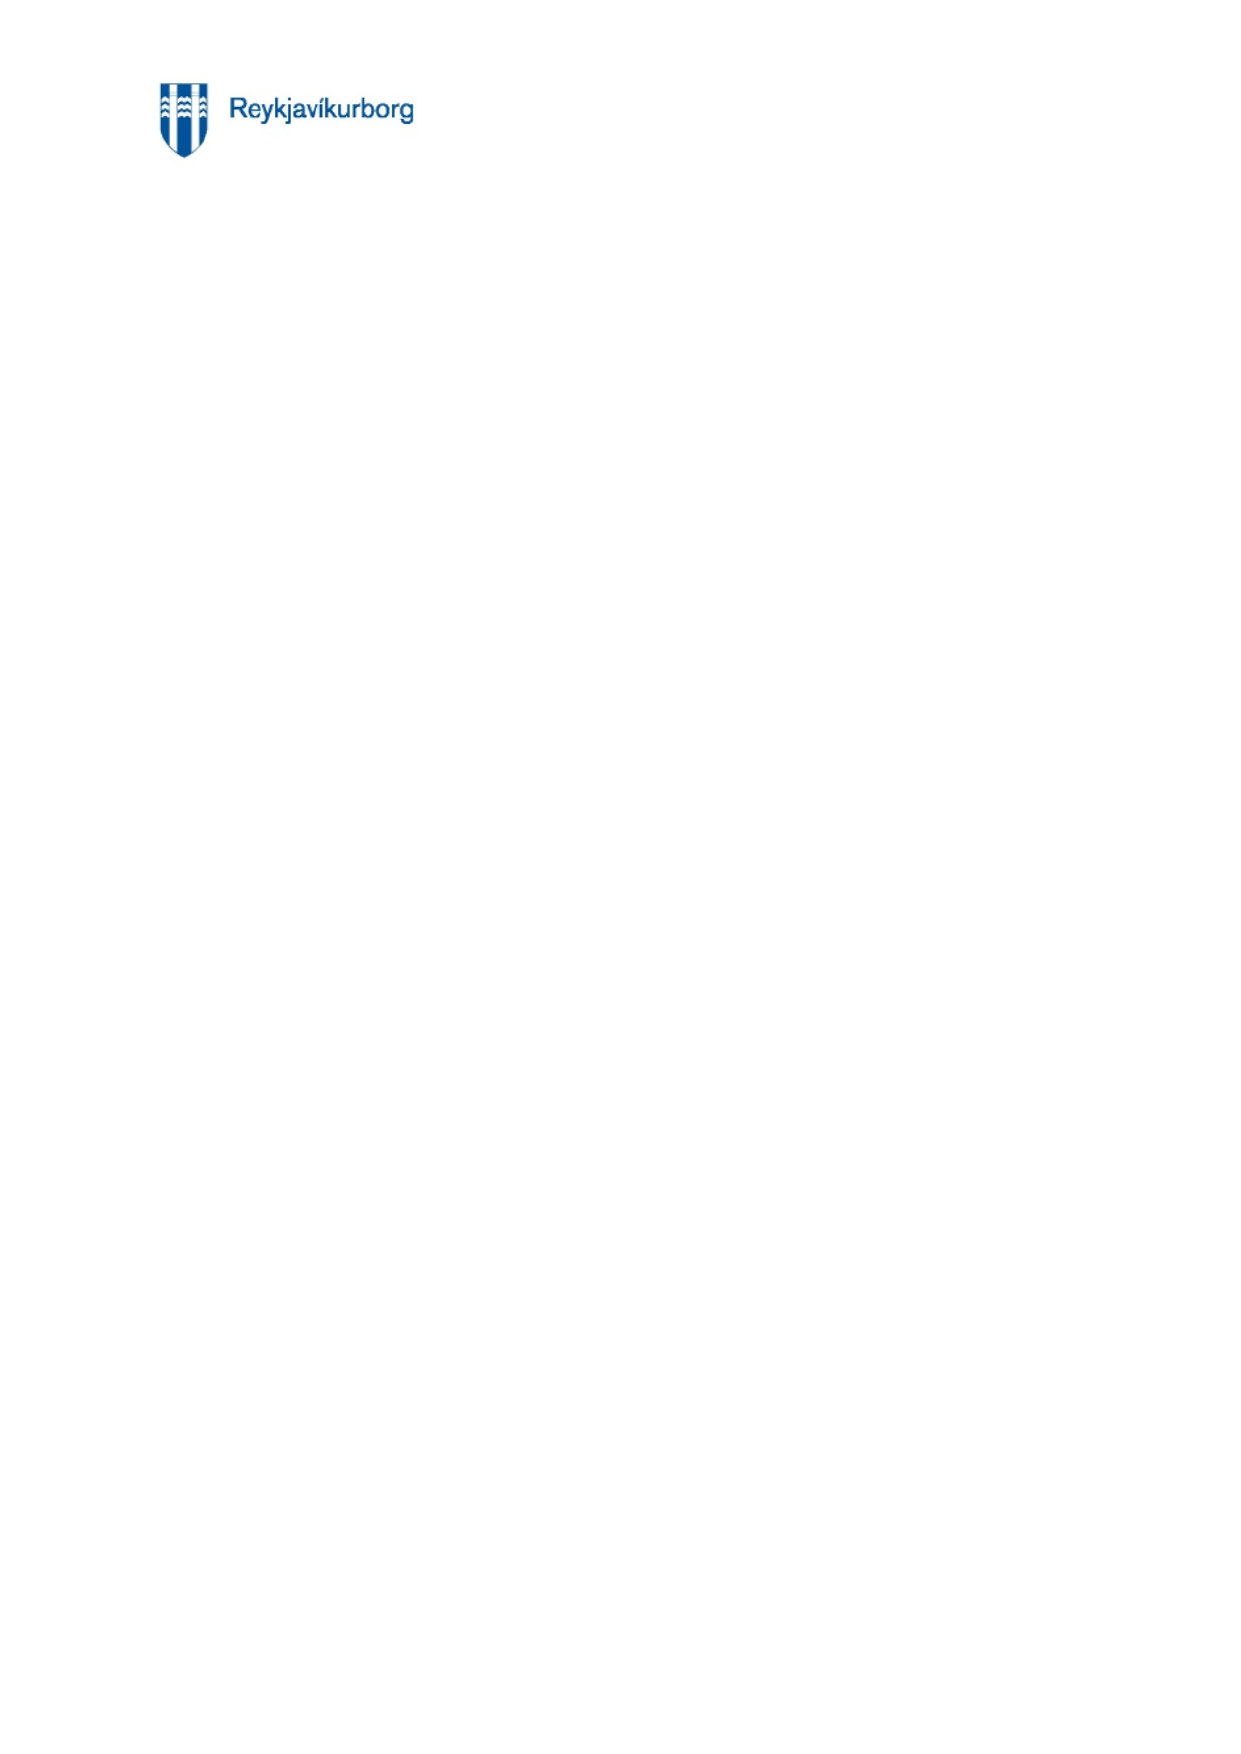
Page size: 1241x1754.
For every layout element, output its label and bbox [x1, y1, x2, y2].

picture [150, 75, 426, 170]
